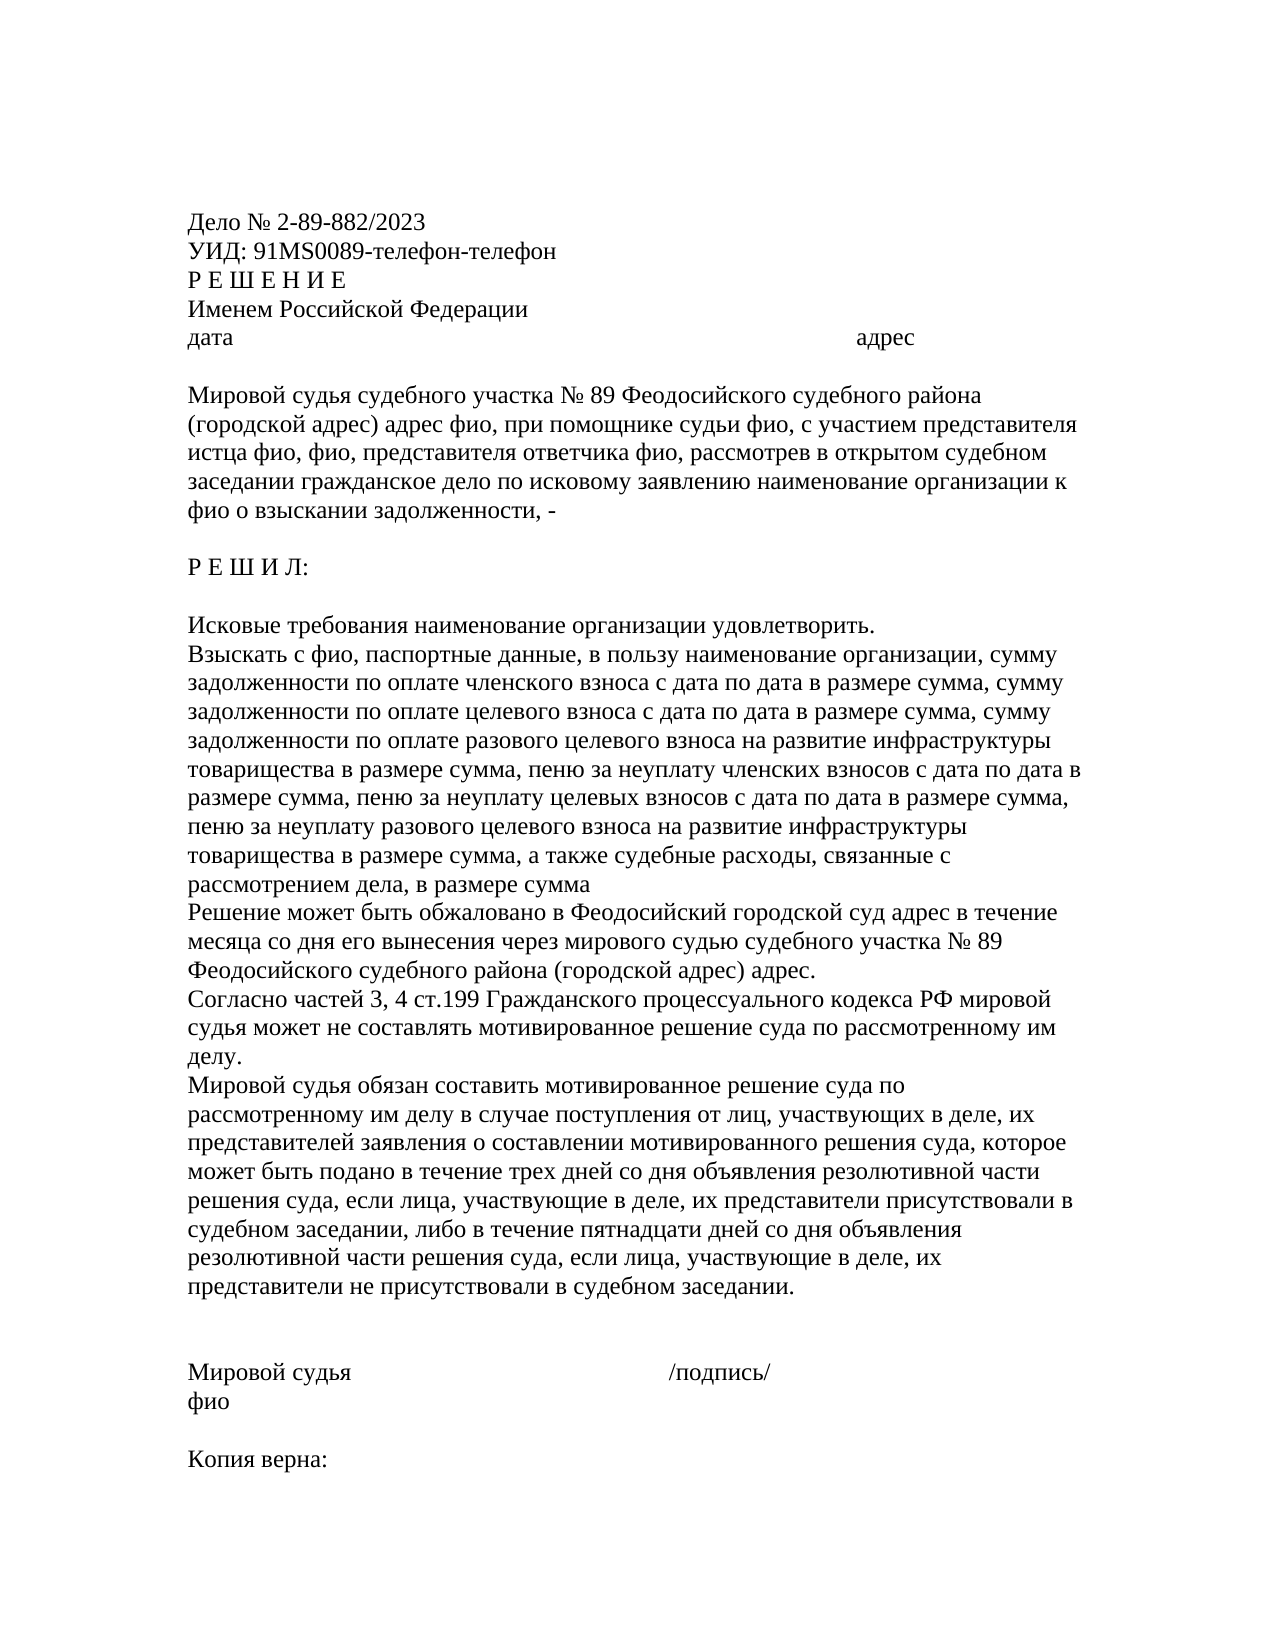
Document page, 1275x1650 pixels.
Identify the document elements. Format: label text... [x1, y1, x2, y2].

text Мировой судья /подпись/ фио [187, 1357, 1087, 1415]
text Копия верна: [187, 1444, 1087, 1472]
text Взыскать с фио, паспортные данные, в пользу наименование организации, сумму задолженности по оплате членского взноса с дата по дата в размере сумма, сумму задолженности по оплате целевого взноса с дата по дата в размере сумма, сумму задолженности по оплате разового целевого взноса на развитие инфраструктуры товарищества в размере сумма, пеню за неуплату членских взносов с дата по дата в размере сумма, пеню за неуплату целевых взносов с дата по дата в размере сумма, пеню за неуплату разового целевого взноса на развитие инфраструктуры товарищества в размере сумма, а также судебные расходы, связанные с рассмотрением дела, в размере сумма [187, 639, 1087, 897]
text Р Е Ш И Л: [187, 552, 1087, 581]
text Согласно частей 3, 4 ст.199 Гражданского процессуального кодекса РФ мировой судья может не составлять мотивированное решение суда по рассмотренному им делу. [187, 984, 1087, 1070]
text Мировой судья обязан составить мотивированное решение суда по рассмотренному им делу в случае поступления от лиц, участвующих в деле, их представителей заявления о составлении мотивированного решения суда, которое может быть подано в течение трех дней со дня объявления резолютивной части решения суда, если лица, участвующие в деле, их представители присутствовали в судебном заседании, либо в течение пятнадцати дней со дня объявления резолютивной части решения суда, если лица, участвующие в деле, их представители не присутствовали в судебном заседании. [187, 1070, 1087, 1300]
text Мировой судья судебного участка № 89 Феодосийского судебного района (городской адрес) адрес фио, при помощнике судьи фио, с участием представителя истца фио, фио, представителя ответчика фио, рассмотрев в открытом судебном заседании гражданское дело по исковому заявлению наименование организации к фио о взыскании задолженности, - [187, 380, 1087, 524]
text Дело № 2-89-882/2023 [187, 207, 1087, 236]
text Исковые требования наименование организации удовлетворить. [187, 610, 1087, 639]
text Именем Российской Федерации [187, 294, 1087, 322]
text дата адрес [187, 322, 1087, 351]
text Р Е Ш Е Н И Е [187, 265, 1087, 294]
text Решение может быть обжаловано в Феодосийский городской суд адрес в течение месяца со дня его вынесения через мирового судью судебного участка № 89 Феодосийского судебного района (городской адрес) адрес. [187, 897, 1087, 984]
text УИД: 91MS0089-телефон-телефон [187, 236, 1087, 265]
